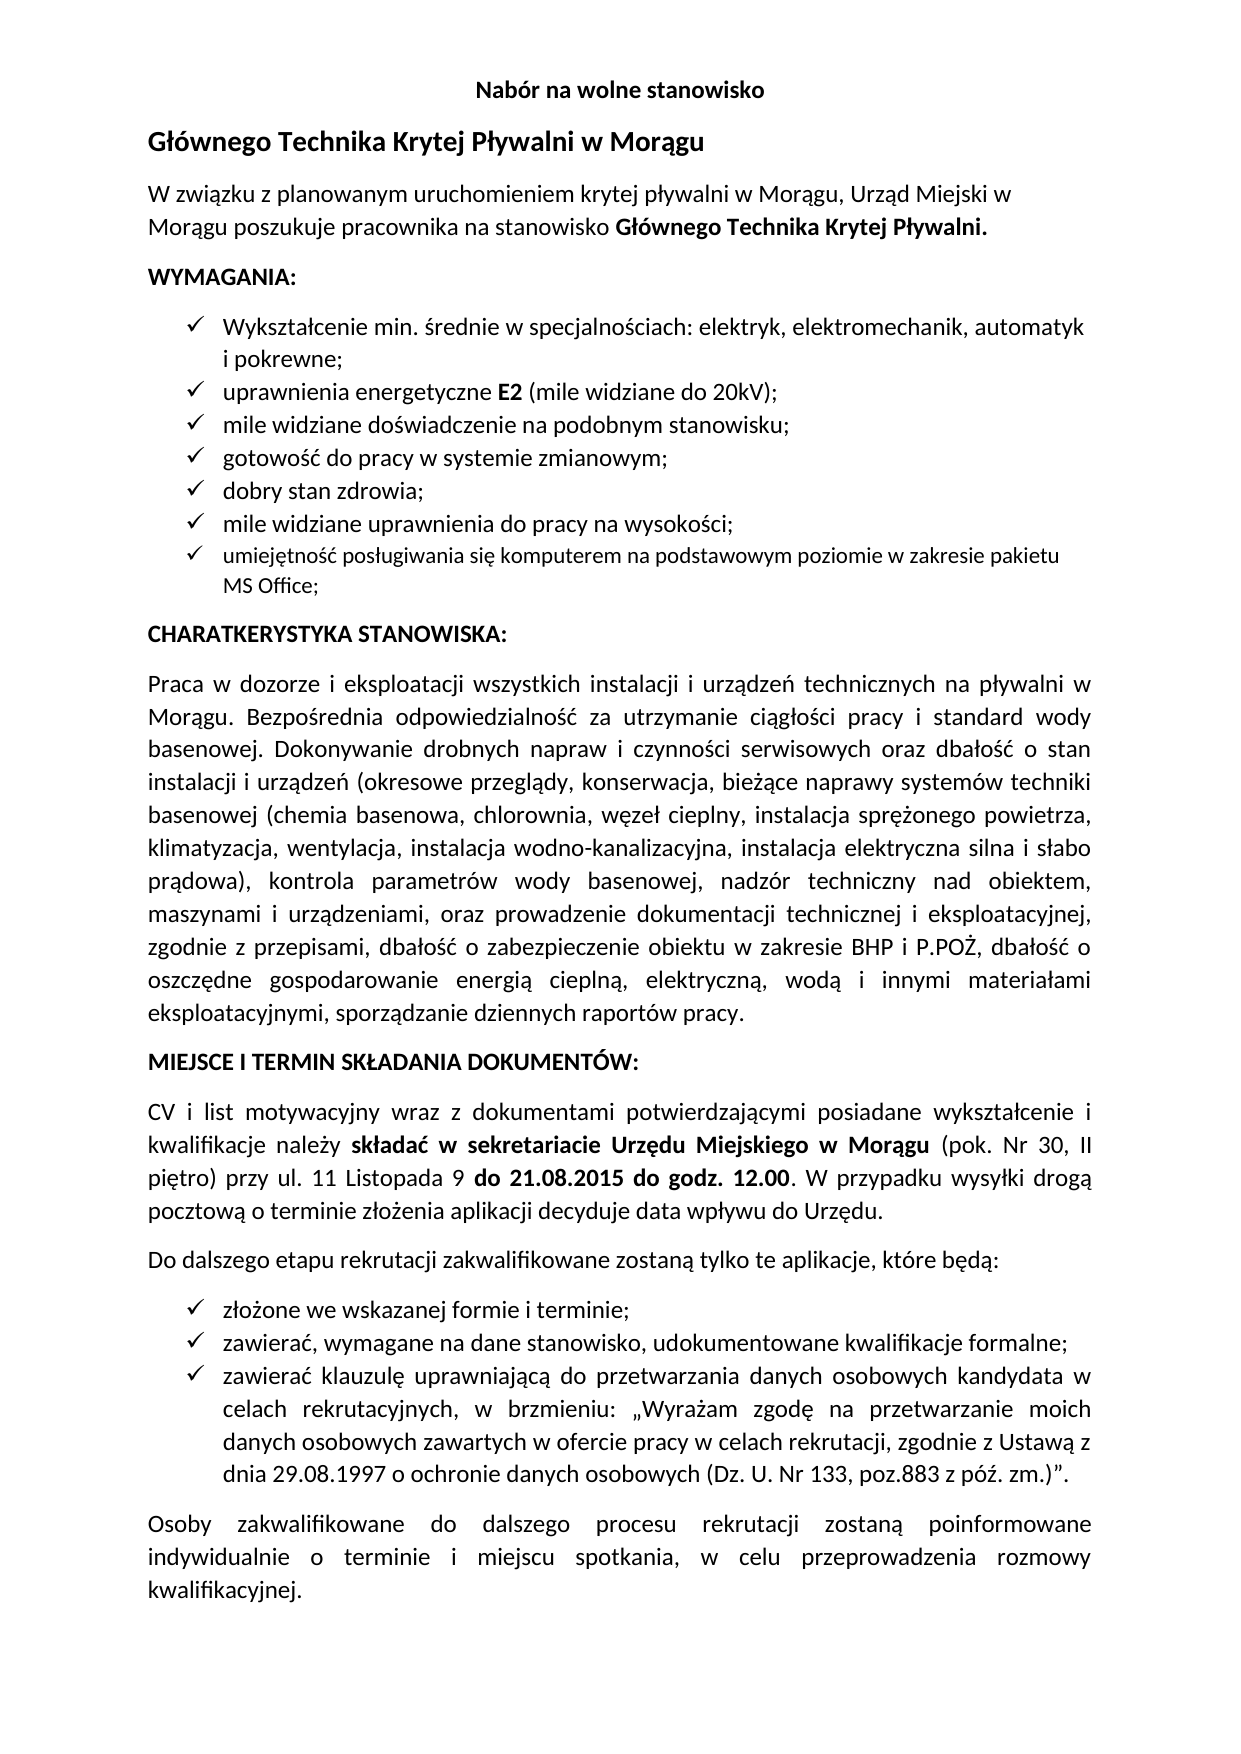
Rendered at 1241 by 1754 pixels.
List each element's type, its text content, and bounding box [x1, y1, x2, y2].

text CV i list motywacyjny wraz z dokumentami potwierdzającymi posiadane wykształcenie i kwalifikacje należy składać w sekretariacie Urzędu Miejskiego w Morągu (pok. Nr 30, II piętro) przy ul. 11 Listopada 9 do 21.08.2015 do godz. 12.00. W przypadku wysyłki drogą pocztową o terminie złożenia aplikacji decyduje data wpływu do Urzędu. [148, 1096, 1093, 1225]
text W związku z planowanym uruchomieniem krytej pływalni w Morągu, Urząd Miejski w Morągu poszukuje pracownika na stanowisko Głównego Technika Krytej Pływalni. [148, 178, 1093, 242]
text CHARATKERYSTYKA STANOWISKA: [148, 618, 1093, 649]
list mile widziane uprawnienia do pracy na wysokości; [185, 508, 1093, 539]
list mile widziane doświadczenie na podobnym stanowisku; [185, 409, 1093, 440]
text Do dalszego etapu rekrutacji zakwalifikowane zostaną tylko te aplikacje, które będą: [148, 1244, 1093, 1275]
list dobry stan zdrowia; [185, 475, 1093, 506]
text MIEJSCE I TERMIN SKŁADANIA DOKUMENTÓW: [148, 1046, 1093, 1077]
list zawierać, wymagane na dane stanowisko, udokumentowane kwalifikacje formalne; [185, 1327, 1093, 1357]
list uprawnienia energetyczne E2 (mile widziane do 20kV); [185, 376, 1093, 407]
text Praca w dozorze i eksploatacji wszystkich instalacji i urządzeń technicznych na pływalni w Morągu. Bezpośrednia odpowiedzialność za utrzymanie ciągłości pracy i standard wody basenowej. Dokonywanie drobnych napraw i czynności serwisowych oraz dbałość o stan instalacji i urządzeń (okresowe przeglądy, konserwacja, bieżące naprawy systemów techniki basenowej (chemia basenowa, chlorownia, węzeł cieplny, instalacja sprężonego powietrza, klimatyzacja, wentylacja, instalacja wodno-kanalizacyjna, instalacja elektryczna silna i słabo prądowa), kontrola parametrów wody basenowej, nadzór techniczny nad obiektem, maszynami i urządzeniami, oraz prowadzenie dokumentacji technicznej i eksploatacyjnej, zgodnie z przepisami, dbałość o zabezpieczenie obiektu w zakresie BHP i P.POŻ, dbałość o oszczędne gospodarowanie energią cieplną, elektryczną, wodą i innymi materiałami eksploatacyjnymi, sporządzanie dziennych raportów pracy. [148, 668, 1093, 1027]
list gotowość do pracy w systemie zmianowym; [185, 442, 1093, 473]
text Głównego Technika Krytej Pływalni w Morągu [148, 123, 1093, 159]
text Osoby zakwalifikowane do dalszego procesu rekrutacji zostaną poinformowane indywidualnie o terminie i miejscu spotkania, w celu przeprowadzenia rozmowy kwalifikacyjnej. [148, 1508, 1093, 1604]
list zawierać klauzulę uprawniającą do przetwarzania danych osobowych kandydata w celach rekrutacyjnych, w brzmieniu: „Wyrażam zgodę na przetwarzanie moich danych osobowych zawartych w ofercie pracy w celach rekrutacji, zgodnie z Ustawą z dnia 29.08.1997 o ochronie danych osobowych (Dz. U. Nr 133, poz.883 z póź. zm.)”. [185, 1360, 1093, 1489]
list złożone we wskazanej formie i terminie; [185, 1294, 1093, 1324]
text WYMAGANIA: [148, 261, 1093, 292]
list Wykształcenie min. średnie w specjalnościach: elektryk, elektromechanik, automatyk i pokrewne; [185, 311, 1093, 374]
text Nabór na wolne stanowisko [148, 74, 1093, 104]
list umiejętność posługiwania się komputerem na podstawowym poziomie w zakresie pakietu MS Office; [185, 541, 1093, 599]
